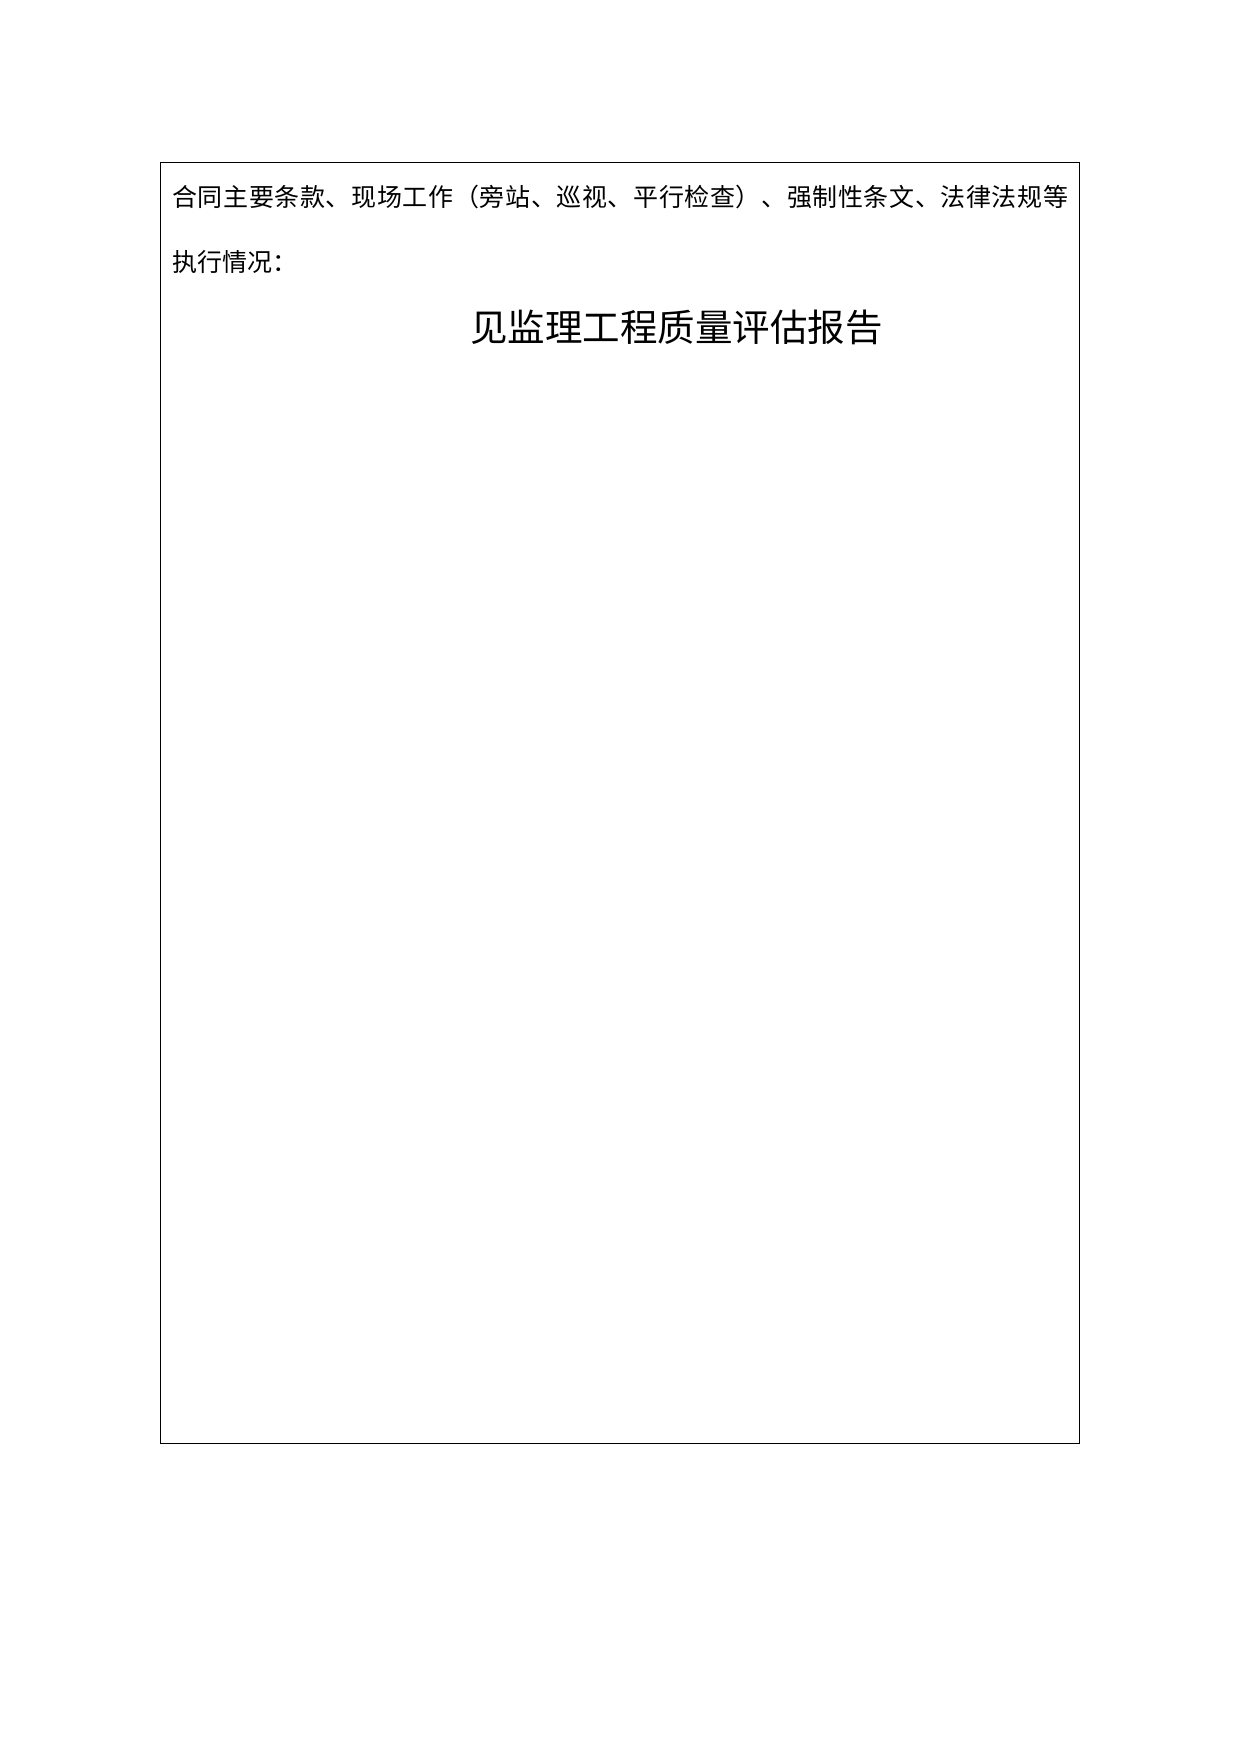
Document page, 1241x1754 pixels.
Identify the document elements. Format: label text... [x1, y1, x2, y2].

table_header 合同主要条款、现场工作（旁站、巡视、平行检查）、强制性条文、法律法规等执行情况： 见监理工程质量评估报告 [161, 163, 1079, 1443]
